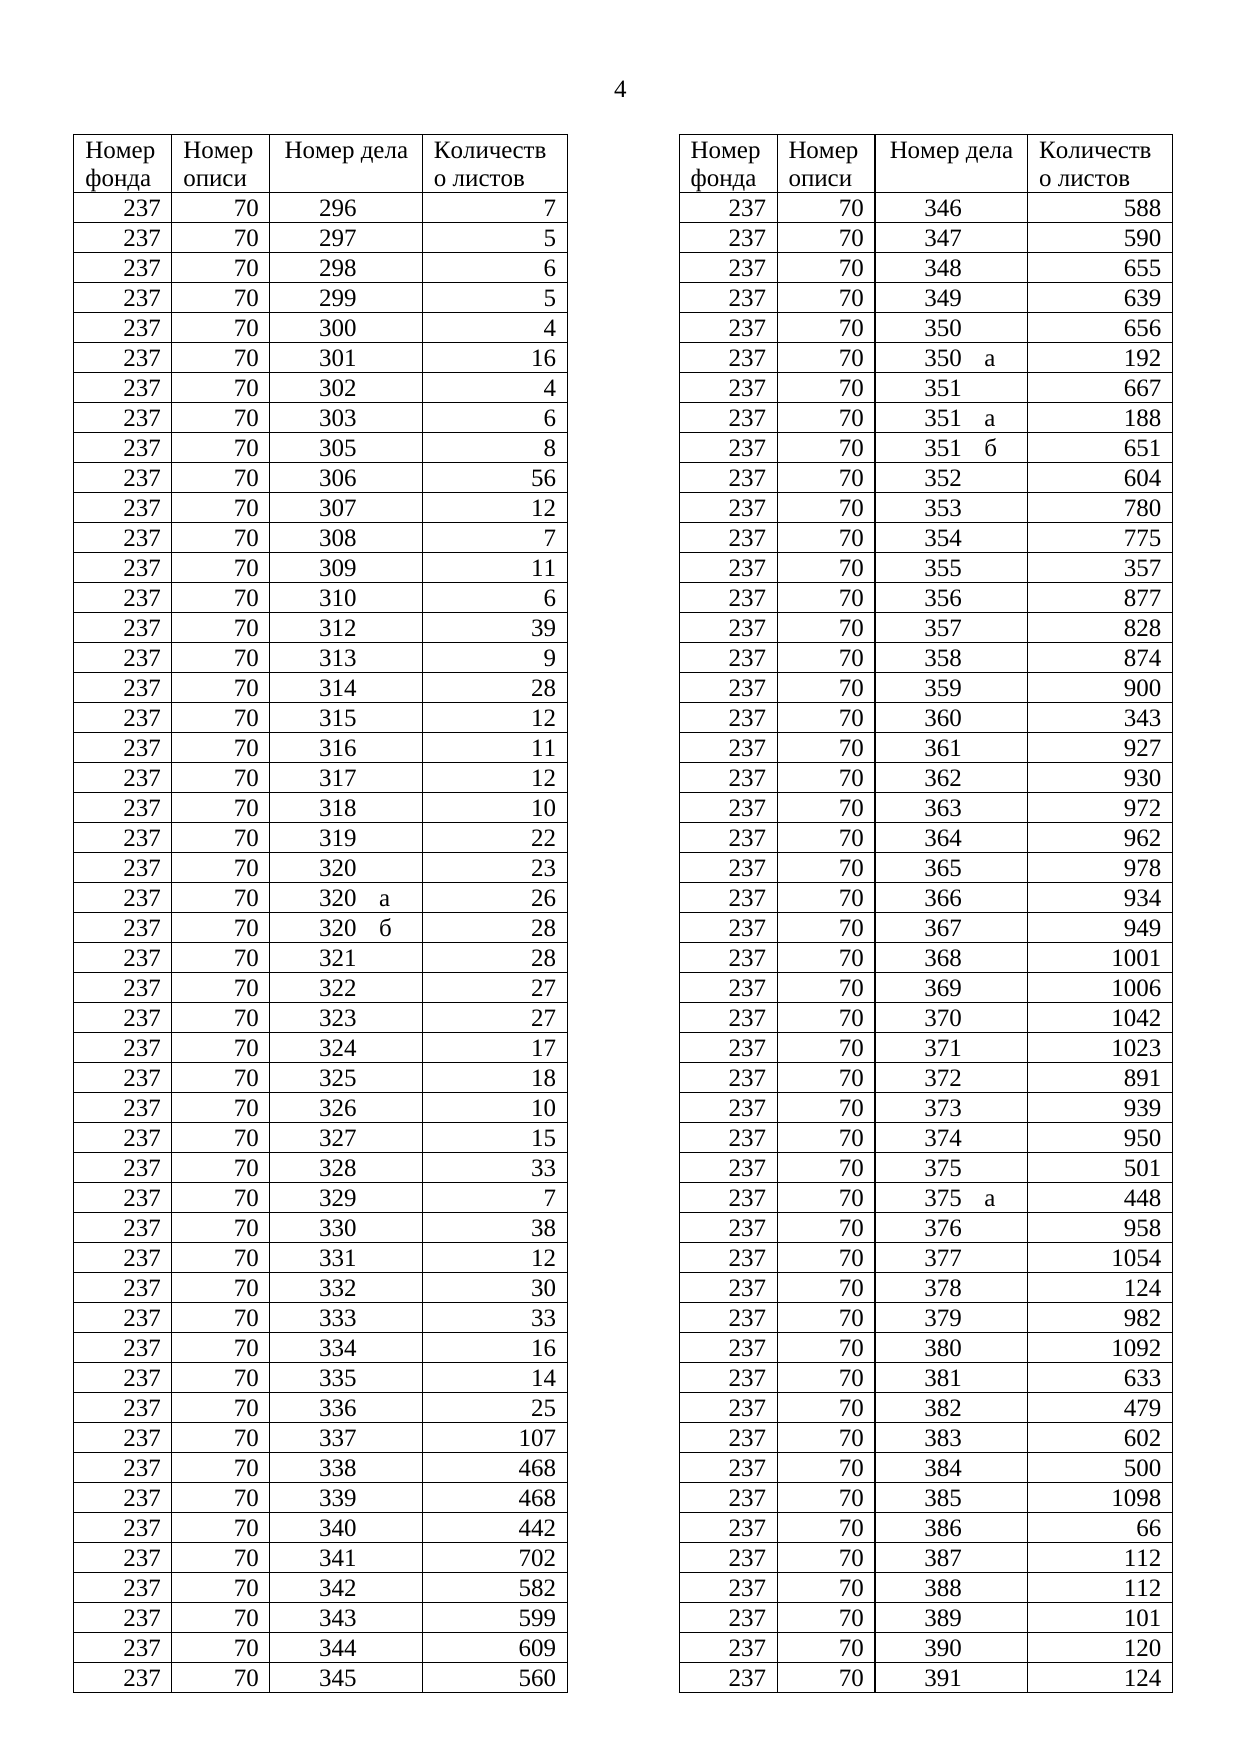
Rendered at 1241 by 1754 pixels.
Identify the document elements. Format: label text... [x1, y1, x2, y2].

table_cell 320 [270, 853, 368, 882]
table_cell 324 [270, 1033, 368, 1062]
table_cell 298 [270, 253, 368, 282]
table_cell 346 [876, 193, 973, 222]
table_cell 237 [680, 523, 777, 552]
table_cell 70 [172, 523, 269, 552]
table_cell 359 [876, 673, 973, 702]
table_cell 237 [680, 1573, 777, 1602]
table_cell [368, 1393, 422, 1422]
table_cell 70 [172, 433, 269, 462]
table_cell 237 [74, 973, 171, 1002]
table_cell 237 [74, 913, 171, 942]
table_cell 237 [74, 1213, 171, 1242]
table_cell [973, 823, 1027, 852]
table_cell 387 [876, 1543, 973, 1572]
table_cell 70 [172, 1123, 269, 1152]
table_cell 365 [876, 853, 973, 882]
table_cell 70 [172, 1663, 269, 1692]
table_cell 651 [1028, 433, 1172, 462]
table_cell 360 [876, 703, 973, 732]
table_cell 237 [680, 703, 777, 732]
table_cell 15 [423, 1123, 567, 1152]
table_cell 70 [778, 1363, 874, 1392]
table_cell 70 [778, 1033, 874, 1062]
table_cell 101 [1028, 1603, 1172, 1632]
table_cell 237 [74, 1603, 171, 1632]
table_cell 1098 [1028, 1483, 1172, 1512]
table_cell 14 [423, 1363, 567, 1392]
table_cell 237 [680, 673, 777, 702]
table_cell 582 [423, 1573, 567, 1602]
table_header Номер фонда [74, 135, 171, 192]
table_cell 362 [876, 763, 973, 792]
table_cell [973, 1483, 1027, 1512]
table_cell 237 [74, 553, 171, 582]
table_cell 633 [1028, 1363, 1172, 1392]
table_cell 70 [778, 1543, 874, 1572]
table_cell 237 [680, 283, 777, 312]
table_cell [368, 1423, 422, 1452]
table_cell 70 [778, 1453, 874, 1482]
table_cell [973, 1543, 1027, 1572]
table_cell 978 [1028, 853, 1172, 882]
table_cell 70 [172, 1543, 269, 1572]
table_cell 479 [1028, 1393, 1172, 1422]
table_cell 192 [1028, 343, 1172, 372]
table_cell 343 [270, 1603, 368, 1632]
table_cell 70 [172, 493, 269, 522]
table_cell 237 [74, 1003, 171, 1032]
table_cell [368, 1633, 422, 1662]
table_cell 70 [172, 913, 269, 942]
table_cell 23 [423, 853, 567, 882]
table_cell 237 [680, 643, 777, 672]
table_cell [368, 1513, 422, 1542]
table_cell 56 [423, 463, 567, 492]
table_cell 381 [876, 1363, 973, 1392]
table_cell 70 [778, 253, 874, 282]
table_cell 70 [778, 553, 874, 582]
table_cell [973, 1573, 1027, 1602]
table_cell 949 [1028, 913, 1172, 942]
table_cell [368, 1273, 422, 1302]
table_cell [973, 1273, 1027, 1302]
table_cell 237 [680, 763, 777, 792]
table_cell 335 [270, 1363, 368, 1392]
table_cell 70 [172, 1423, 269, 1452]
table_cell 237 [74, 1573, 171, 1602]
table_cell 70 [778, 673, 874, 702]
table_cell 330 [270, 1213, 368, 1242]
table_cell 320 [270, 913, 368, 942]
table_cell 1042 [1028, 1003, 1172, 1032]
table_cell 70 [778, 313, 874, 342]
table_cell 237 [680, 1633, 777, 1662]
table_cell [368, 823, 422, 852]
table_cell 70 [778, 463, 874, 492]
table_cell 237 [680, 1603, 777, 1632]
table_cell [368, 463, 422, 492]
table_cell 237 [74, 853, 171, 882]
table_cell 237 [74, 1513, 171, 1542]
table_cell 375 [876, 1153, 973, 1182]
table_cell 70 [778, 343, 874, 372]
table_cell 237 [74, 373, 171, 402]
table_cell 188 [1028, 403, 1172, 432]
table_cell 237 [74, 1543, 171, 1572]
table_cell 27 [423, 973, 567, 1002]
table_cell [368, 403, 422, 432]
table_cell 70 [778, 1183, 874, 1212]
table_cell 604 [1028, 463, 1172, 492]
table_cell 70 [172, 223, 269, 252]
table_cell 237 [680, 1213, 777, 1242]
table_cell 338 [270, 1453, 368, 1482]
table_cell 70 [172, 1333, 269, 1362]
table_cell 237 [74, 583, 171, 612]
table_cell 342 [270, 1573, 368, 1602]
table_cell 237 [680, 253, 777, 282]
table_cell 303 [270, 403, 368, 432]
table_cell 12 [423, 763, 567, 792]
table_cell 364 [876, 823, 973, 852]
table_cell 70 [172, 1513, 269, 1542]
table_cell 70 [778, 943, 874, 972]
table_cell 237 [680, 1543, 777, 1572]
table_cell 378 [876, 1273, 973, 1302]
table_cell 237 [74, 1453, 171, 1482]
table_cell [973, 793, 1027, 822]
table_cell 26 [423, 883, 567, 912]
table_cell [973, 1093, 1027, 1122]
table_header Номер фонда [680, 135, 777, 192]
table_cell 297 [270, 223, 368, 252]
table_cell 70 [172, 1213, 269, 1242]
table_cell 313 [270, 643, 368, 672]
table_cell [368, 373, 422, 402]
table_cell [973, 1453, 1027, 1482]
table_cell 237 [680, 193, 777, 222]
table_cell 70 [778, 913, 874, 942]
table_cell 357 [876, 613, 973, 642]
table_cell [368, 763, 422, 792]
table_cell 70 [778, 1303, 874, 1332]
table_cell 17 [423, 1033, 567, 1062]
table_cell 70 [172, 373, 269, 402]
table_cell 328 [270, 1153, 368, 1182]
table_cell 237 [74, 733, 171, 762]
table_cell 27 [423, 1003, 567, 1032]
table_cell 1054 [1028, 1243, 1172, 1272]
table_cell 828 [1028, 613, 1172, 642]
table_cell 376 [876, 1213, 973, 1242]
table_header Номер дела [876, 135, 1027, 192]
table_cell 39 [423, 613, 567, 642]
table_cell 237 [74, 463, 171, 492]
table_cell 120 [1028, 1633, 1172, 1662]
table_cell 237 [74, 1153, 171, 1182]
table_cell 237 [74, 793, 171, 822]
table_cell 7 [423, 193, 567, 222]
table_cell [973, 1633, 1027, 1662]
table_cell 70 [172, 1453, 269, 1482]
table_cell 237 [680, 1123, 777, 1152]
table_cell 237 [680, 373, 777, 402]
table_cell 391 [876, 1663, 973, 1692]
table_cell 70 [172, 733, 269, 762]
table_cell 70 [778, 793, 874, 822]
table_cell 237 [74, 223, 171, 252]
table_cell 237 [74, 1243, 171, 1272]
table_cell 237 [680, 433, 777, 462]
table_cell 70 [778, 1333, 874, 1362]
table_cell 301 [270, 343, 368, 372]
table_cell [368, 643, 422, 672]
table_cell [368, 793, 422, 822]
table_cell [973, 1153, 1027, 1182]
table_cell 70 [778, 613, 874, 642]
table_cell 70 [778, 1423, 874, 1452]
table_cell 599 [423, 1603, 567, 1632]
table_cell 70 [172, 1393, 269, 1422]
table_cell 70 [778, 493, 874, 522]
table_cell 237 [680, 1183, 777, 1212]
table_header Номер дела [270, 135, 422, 192]
table_cell [973, 1603, 1027, 1632]
table_cell 318 [270, 793, 368, 822]
table_cell 237 [74, 343, 171, 372]
table_cell 344 [270, 1633, 368, 1662]
table_cell 358 [876, 643, 973, 672]
table_cell 70 [172, 793, 269, 822]
table_cell 300 [270, 313, 368, 342]
table_cell 237 [680, 553, 777, 582]
table_cell 70 [778, 1063, 874, 1092]
table_cell 70 [172, 1303, 269, 1332]
table_cell [368, 433, 422, 462]
table_cell 315 [270, 703, 368, 732]
table_cell 237 [680, 1393, 777, 1422]
table_cell 501 [1028, 1153, 1172, 1182]
table_cell 70 [172, 1003, 269, 1032]
table_cell [368, 313, 422, 342]
table_cell 237 [74, 703, 171, 732]
table_cell [368, 1003, 422, 1032]
table_cell 237 [74, 1063, 171, 1092]
table_cell 448 [1028, 1183, 1172, 1212]
table_cell 70 [778, 1663, 874, 1692]
table_cell 656 [1028, 313, 1172, 342]
table_cell 237 [74, 1393, 171, 1422]
table_cell 370 [876, 1003, 973, 1032]
table_cell 237 [680, 403, 777, 432]
table_cell [368, 1093, 422, 1122]
table_cell 70 [172, 853, 269, 882]
table_cell 468 [423, 1483, 567, 1512]
table_cell 237 [680, 1333, 777, 1362]
table_cell а [368, 883, 422, 912]
table_cell [368, 1543, 422, 1572]
table_cell 962 [1028, 823, 1172, 852]
table_cell 237 [680, 1663, 777, 1692]
table_cell 361 [876, 733, 973, 762]
table_header Количество листов [1028, 135, 1172, 192]
table_cell 237 [680, 1363, 777, 1392]
table_cell 237 [680, 493, 777, 522]
table_cell [368, 1333, 422, 1362]
table_cell 70 [172, 1573, 269, 1602]
table_cell 70 [778, 193, 874, 222]
table_cell [973, 583, 1027, 612]
table_cell 237 [680, 1273, 777, 1302]
table_cell 70 [172, 403, 269, 432]
table_cell 388 [876, 1573, 973, 1602]
table_cell 237 [680, 913, 777, 942]
table_cell 28 [423, 943, 567, 972]
table_cell [368, 253, 422, 282]
table_cell 237 [74, 433, 171, 462]
table_cell [973, 223, 1027, 252]
table_cell 30 [423, 1273, 567, 1302]
table_cell 390 [876, 1633, 973, 1662]
table_cell 327 [270, 1123, 368, 1152]
table_cell 38 [423, 1213, 567, 1242]
table_cell 70 [778, 1633, 874, 1662]
table_cell 350 [876, 313, 973, 342]
table_cell 237 [74, 1633, 171, 1662]
table_cell [973, 1423, 1027, 1452]
table_cell 70 [778, 643, 874, 672]
table_cell 375 [876, 1183, 973, 1212]
table_cell [973, 1123, 1027, 1152]
table_header Номер описи [778, 135, 874, 192]
table_cell 588 [1028, 193, 1172, 222]
table_cell 4 [423, 373, 567, 402]
table_cell 237 [74, 253, 171, 282]
table_cell 70 [172, 283, 269, 312]
table_cell 927 [1028, 733, 1172, 762]
table_cell [973, 1333, 1027, 1362]
table_cell 70 [172, 253, 269, 282]
table_cell 70 [778, 583, 874, 612]
table_cell 70 [778, 1573, 874, 1602]
table_cell 70 [172, 1633, 269, 1662]
table_cell [973, 1003, 1027, 1032]
table_cell 877 [1028, 583, 1172, 612]
table_cell 70 [172, 1363, 269, 1392]
table_cell 25 [423, 1393, 567, 1422]
table_cell [973, 493, 1027, 522]
table_cell 780 [1028, 493, 1172, 522]
table_cell 70 [172, 553, 269, 582]
table_cell 377 [876, 1243, 973, 1272]
table_cell 12 [423, 493, 567, 522]
table_cell 333 [270, 1303, 368, 1332]
table_cell 237 [74, 1273, 171, 1302]
table_cell 70 [778, 1243, 874, 1272]
table_cell 237 [680, 853, 777, 882]
table_cell 329 [270, 1183, 368, 1212]
table_cell [973, 1063, 1027, 1092]
table_cell 70 [778, 1153, 874, 1182]
table_cell [368, 523, 422, 552]
table_cell 16 [423, 343, 567, 372]
table_cell 237 [74, 313, 171, 342]
table_cell [368, 1033, 422, 1062]
table_cell 337 [270, 1423, 368, 1452]
table_cell [973, 523, 1027, 552]
table_cell [368, 853, 422, 882]
table_cell 107 [423, 1423, 567, 1452]
table_cell 237 [680, 1063, 777, 1092]
table_cell 11 [423, 733, 567, 762]
table_cell 70 [778, 763, 874, 792]
table_cell 305 [270, 433, 368, 462]
table_cell 70 [778, 1123, 874, 1152]
table_cell 1023 [1028, 1033, 1172, 1062]
table_cell 349 [876, 283, 973, 312]
table_cell 1092 [1028, 1333, 1172, 1362]
table_cell 12 [423, 1243, 567, 1272]
table_cell [368, 1603, 422, 1632]
table_cell 237 [680, 463, 777, 492]
table_cell 389 [876, 1603, 973, 1632]
table_cell 70 [172, 1603, 269, 1632]
table_cell 237 [680, 1423, 777, 1452]
table_cell [368, 1453, 422, 1482]
table_cell [973, 883, 1027, 912]
table_cell 237 [74, 1483, 171, 1512]
table_cell 70 [778, 1093, 874, 1122]
table_cell 316 [270, 733, 368, 762]
table_cell 237 [74, 943, 171, 972]
table_cell 237 [74, 673, 171, 702]
table_cell 10 [423, 1093, 567, 1122]
table_cell 237 [74, 1663, 171, 1692]
table_cell 70 [172, 1273, 269, 1302]
table_cell [973, 853, 1027, 882]
table_cell 70 [778, 853, 874, 882]
table_cell а [973, 1183, 1027, 1212]
table_cell 237 [680, 733, 777, 762]
table_cell 237 [680, 583, 777, 612]
table_cell 321 [270, 943, 368, 972]
table_cell [368, 1183, 422, 1212]
table_cell 70 [172, 1183, 269, 1212]
table_cell 368 [876, 943, 973, 972]
table_cell 70 [778, 1393, 874, 1422]
table_cell 237 [680, 223, 777, 252]
table_cell [973, 943, 1027, 972]
table_cell 958 [1028, 1213, 1172, 1242]
table_cell 70 [172, 1153, 269, 1182]
table_cell 70 [172, 1093, 269, 1122]
table_cell 343 [1028, 703, 1172, 732]
table_cell 307 [270, 493, 368, 522]
table_cell [368, 283, 422, 312]
table_cell 655 [1028, 253, 1172, 282]
table_cell [368, 943, 422, 972]
table_cell 380 [876, 1333, 973, 1362]
table_cell [368, 733, 422, 762]
table_cell 299 [270, 283, 368, 312]
table_cell [973, 313, 1027, 342]
table_cell 939 [1028, 1093, 1172, 1122]
table_cell 237 [74, 823, 171, 852]
table_cell 237 [74, 1183, 171, 1212]
table_cell [368, 1363, 422, 1392]
table_cell 6 [423, 583, 567, 612]
table_cell 237 [74, 883, 171, 912]
table_cell 345 [270, 1663, 368, 1692]
table_cell [973, 763, 1027, 792]
table_cell 356 [876, 583, 973, 612]
table_cell 379 [876, 1303, 973, 1332]
table_cell [368, 973, 422, 1002]
table_cell [973, 463, 1027, 492]
table_cell 336 [270, 1393, 368, 1422]
table_cell 934 [1028, 883, 1172, 912]
table_cell 317 [270, 763, 368, 792]
table_cell [973, 283, 1027, 312]
table_cell 237 [74, 1033, 171, 1062]
table_cell [368, 1303, 422, 1332]
table_cell 930 [1028, 763, 1172, 792]
table_cell 982 [1028, 1303, 1172, 1332]
table_cell 354 [876, 523, 973, 552]
table_cell 70 [778, 433, 874, 462]
table_cell 6 [423, 403, 567, 432]
table_cell 1001 [1028, 943, 1172, 972]
table_cell 322 [270, 973, 368, 1002]
table_cell 70 [778, 703, 874, 732]
table_cell 70 [172, 973, 269, 1002]
table_cell 237 [74, 763, 171, 792]
table_cell 70 [172, 943, 269, 972]
table_cell 382 [876, 1393, 973, 1422]
table_cell 891 [1028, 1063, 1172, 1092]
table_cell 351 [876, 403, 973, 432]
table_cell 312 [270, 613, 368, 642]
table_cell 900 [1028, 673, 1172, 702]
table_cell 468 [423, 1453, 567, 1482]
table_cell 70 [172, 613, 269, 642]
table_cell 70 [778, 373, 874, 402]
table_cell 70 [172, 193, 269, 222]
table_cell 339 [270, 1483, 368, 1512]
table_cell 237 [680, 823, 777, 852]
table_cell 331 [270, 1243, 368, 1272]
table_cell 237 [680, 1303, 777, 1332]
table_cell 306 [270, 463, 368, 492]
table_cell [973, 613, 1027, 642]
table_cell 639 [1028, 283, 1172, 312]
table_cell 9 [423, 643, 567, 672]
table_cell 319 [270, 823, 368, 852]
table_cell 302 [270, 373, 368, 402]
table_cell 70 [778, 1213, 874, 1242]
table_cell 4 [423, 313, 567, 342]
table_cell 332 [270, 1273, 368, 1302]
table_cell [973, 913, 1027, 942]
table_cell 11 [423, 553, 567, 582]
table_cell 296 [270, 193, 368, 222]
table_cell 70 [778, 1273, 874, 1302]
table_cell 70 [172, 343, 269, 372]
table_cell 237 [74, 1303, 171, 1332]
table_cell 28 [423, 673, 567, 702]
table_cell 10 [423, 793, 567, 822]
table_cell 70 [778, 883, 874, 912]
table_cell 70 [778, 973, 874, 1002]
table_header Количество листов [423, 135, 567, 192]
table_cell 325 [270, 1063, 368, 1092]
table_cell [368, 1663, 422, 1692]
table_cell [368, 703, 422, 732]
table_cell [368, 673, 422, 702]
table_cell 237 [680, 1243, 777, 1272]
table_cell 28 [423, 913, 567, 942]
table_cell 237 [74, 1123, 171, 1152]
table_cell 237 [74, 1333, 171, 1362]
table_cell 602 [1028, 1423, 1172, 1452]
table_cell 314 [270, 673, 368, 702]
table_cell 70 [778, 823, 874, 852]
table_cell [973, 643, 1027, 672]
table_cell 350 [876, 343, 973, 372]
table_cell 70 [778, 1483, 874, 1512]
table_cell 237 [74, 523, 171, 552]
table_cell 237 [680, 793, 777, 822]
table_cell 124 [1028, 1273, 1172, 1302]
table_cell [973, 703, 1027, 732]
table_cell 353 [876, 493, 973, 522]
table_cell [368, 1243, 422, 1272]
table_cell [973, 193, 1027, 222]
table_cell 70 [172, 643, 269, 672]
table_cell 8 [423, 433, 567, 462]
table_cell [973, 253, 1027, 282]
table_cell 70 [778, 1603, 874, 1632]
table_cell 308 [270, 523, 368, 552]
table_cell 5 [423, 223, 567, 252]
table_cell 309 [270, 553, 368, 582]
table_cell 371 [876, 1033, 973, 1062]
table_cell 352 [876, 463, 973, 492]
table_cell 70 [172, 1063, 269, 1092]
table_cell 237 [680, 1003, 777, 1032]
table_cell 372 [876, 1063, 973, 1092]
table_cell [368, 1063, 422, 1092]
table_cell [368, 1123, 422, 1152]
table_cell 340 [270, 1513, 368, 1542]
table_cell 124 [1028, 1663, 1172, 1692]
table_cell [973, 1033, 1027, 1062]
table_cell 950 [1028, 1123, 1172, 1152]
table_cell [368, 223, 422, 252]
table_cell [368, 1153, 422, 1182]
table_cell 351 [876, 373, 973, 402]
table_cell 6 [423, 253, 567, 282]
table_cell [368, 583, 422, 612]
table_cell 70 [172, 673, 269, 702]
table_cell 609 [423, 1633, 567, 1662]
table_cell 874 [1028, 643, 1172, 672]
table_cell 66 [1028, 1513, 1172, 1542]
table_cell а [973, 403, 1027, 432]
table_cell [368, 613, 422, 642]
table_cell 70 [778, 1513, 874, 1542]
table_cell 70 [172, 763, 269, 792]
table_cell 334 [270, 1333, 368, 1362]
table_cell 22 [423, 823, 567, 852]
table_cell 70 [172, 1033, 269, 1062]
table_cell 237 [680, 1093, 777, 1122]
table_cell а [973, 343, 1027, 372]
table_cell 70 [172, 883, 269, 912]
table_cell 237 [74, 493, 171, 522]
table_cell [368, 193, 422, 222]
table_cell 5 [423, 283, 567, 312]
table_cell 70 [172, 583, 269, 612]
table_cell [973, 733, 1027, 762]
table_cell 323 [270, 1003, 368, 1032]
table_cell 366 [876, 883, 973, 912]
table_cell [973, 1513, 1027, 1542]
table_cell 310 [270, 583, 368, 612]
table_cell 367 [876, 913, 973, 942]
table_cell 237 [74, 1423, 171, 1452]
table_cell [368, 1483, 422, 1512]
table_cell 237 [680, 1453, 777, 1482]
table_cell 667 [1028, 373, 1172, 402]
table_cell 237 [680, 1153, 777, 1182]
table_cell 383 [876, 1423, 973, 1452]
table_cell [973, 1243, 1027, 1272]
table_cell 237 [74, 1093, 171, 1122]
table_cell 237 [680, 343, 777, 372]
table_cell 70 [172, 313, 269, 342]
table_cell 70 [778, 403, 874, 432]
table_cell 237 [680, 883, 777, 912]
table_cell 972 [1028, 793, 1172, 822]
table_cell 355 [876, 553, 973, 582]
table_cell 237 [680, 613, 777, 642]
table_cell [973, 1393, 1027, 1422]
table_cell 590 [1028, 223, 1172, 252]
table_cell 112 [1028, 1573, 1172, 1602]
table_cell 560 [423, 1663, 567, 1692]
table_cell 112 [1028, 1543, 1172, 1572]
table_cell 348 [876, 253, 973, 282]
table_cell 237 [74, 403, 171, 432]
table_cell 237 [680, 973, 777, 1002]
table_cell [368, 493, 422, 522]
table_cell 385 [876, 1483, 973, 1512]
table_cell 7 [423, 1183, 567, 1212]
table_cell 33 [423, 1153, 567, 1182]
table_cell 237 [680, 943, 777, 972]
table_cell 1006 [1028, 973, 1172, 1002]
table_cell 347 [876, 223, 973, 252]
table_cell 33 [423, 1303, 567, 1332]
table_cell 18 [423, 1063, 567, 1092]
table_cell б [368, 913, 422, 942]
table_cell 70 [778, 223, 874, 252]
table_cell 70 [778, 733, 874, 762]
table_cell 16 [423, 1333, 567, 1362]
table_cell 7 [423, 523, 567, 552]
table_cell 70 [172, 463, 269, 492]
table_cell 237 [680, 313, 777, 342]
table_cell б [973, 433, 1027, 462]
table_cell 442 [423, 1513, 567, 1542]
table_cell 237 [74, 193, 171, 222]
table_cell 320 [270, 883, 368, 912]
table_cell [973, 553, 1027, 582]
table_cell 374 [876, 1123, 973, 1152]
table_cell [368, 343, 422, 372]
table_cell 373 [876, 1093, 973, 1122]
table_cell 70 [778, 523, 874, 552]
table_cell 702 [423, 1543, 567, 1572]
table_cell 70 [172, 703, 269, 732]
table_cell 70 [778, 283, 874, 312]
table_cell 237 [74, 643, 171, 672]
table_cell 326 [270, 1093, 368, 1122]
table_cell [973, 973, 1027, 1002]
table_cell 357 [1028, 553, 1172, 582]
table_cell 386 [876, 1513, 973, 1542]
table_cell [973, 1303, 1027, 1332]
table_cell 237 [680, 1513, 777, 1542]
table_cell 384 [876, 1453, 973, 1482]
table_cell 237 [74, 1363, 171, 1392]
table_cell 70 [172, 823, 269, 852]
table_cell 500 [1028, 1453, 1172, 1482]
table_cell 351 [876, 433, 973, 462]
table_cell 237 [680, 1483, 777, 1512]
table_cell [973, 1213, 1027, 1242]
table_cell 12 [423, 703, 567, 732]
table_cell 369 [876, 973, 973, 1002]
table_cell [973, 673, 1027, 702]
table_cell 70 [778, 1003, 874, 1032]
table_cell [973, 1363, 1027, 1392]
table_cell 70 [172, 1483, 269, 1512]
table_cell 237 [74, 283, 171, 312]
table_cell 363 [876, 793, 973, 822]
table_cell [973, 373, 1027, 402]
table_cell 237 [680, 1033, 777, 1062]
table_cell 237 [74, 613, 171, 642]
table_cell 341 [270, 1543, 368, 1572]
table_cell 70 [172, 1243, 269, 1272]
table_cell [368, 553, 422, 582]
table_cell [368, 1573, 422, 1602]
table_cell [973, 1663, 1027, 1692]
table_cell [368, 1213, 422, 1242]
table_cell 775 [1028, 523, 1172, 552]
table_header Номер описи [172, 135, 269, 192]
